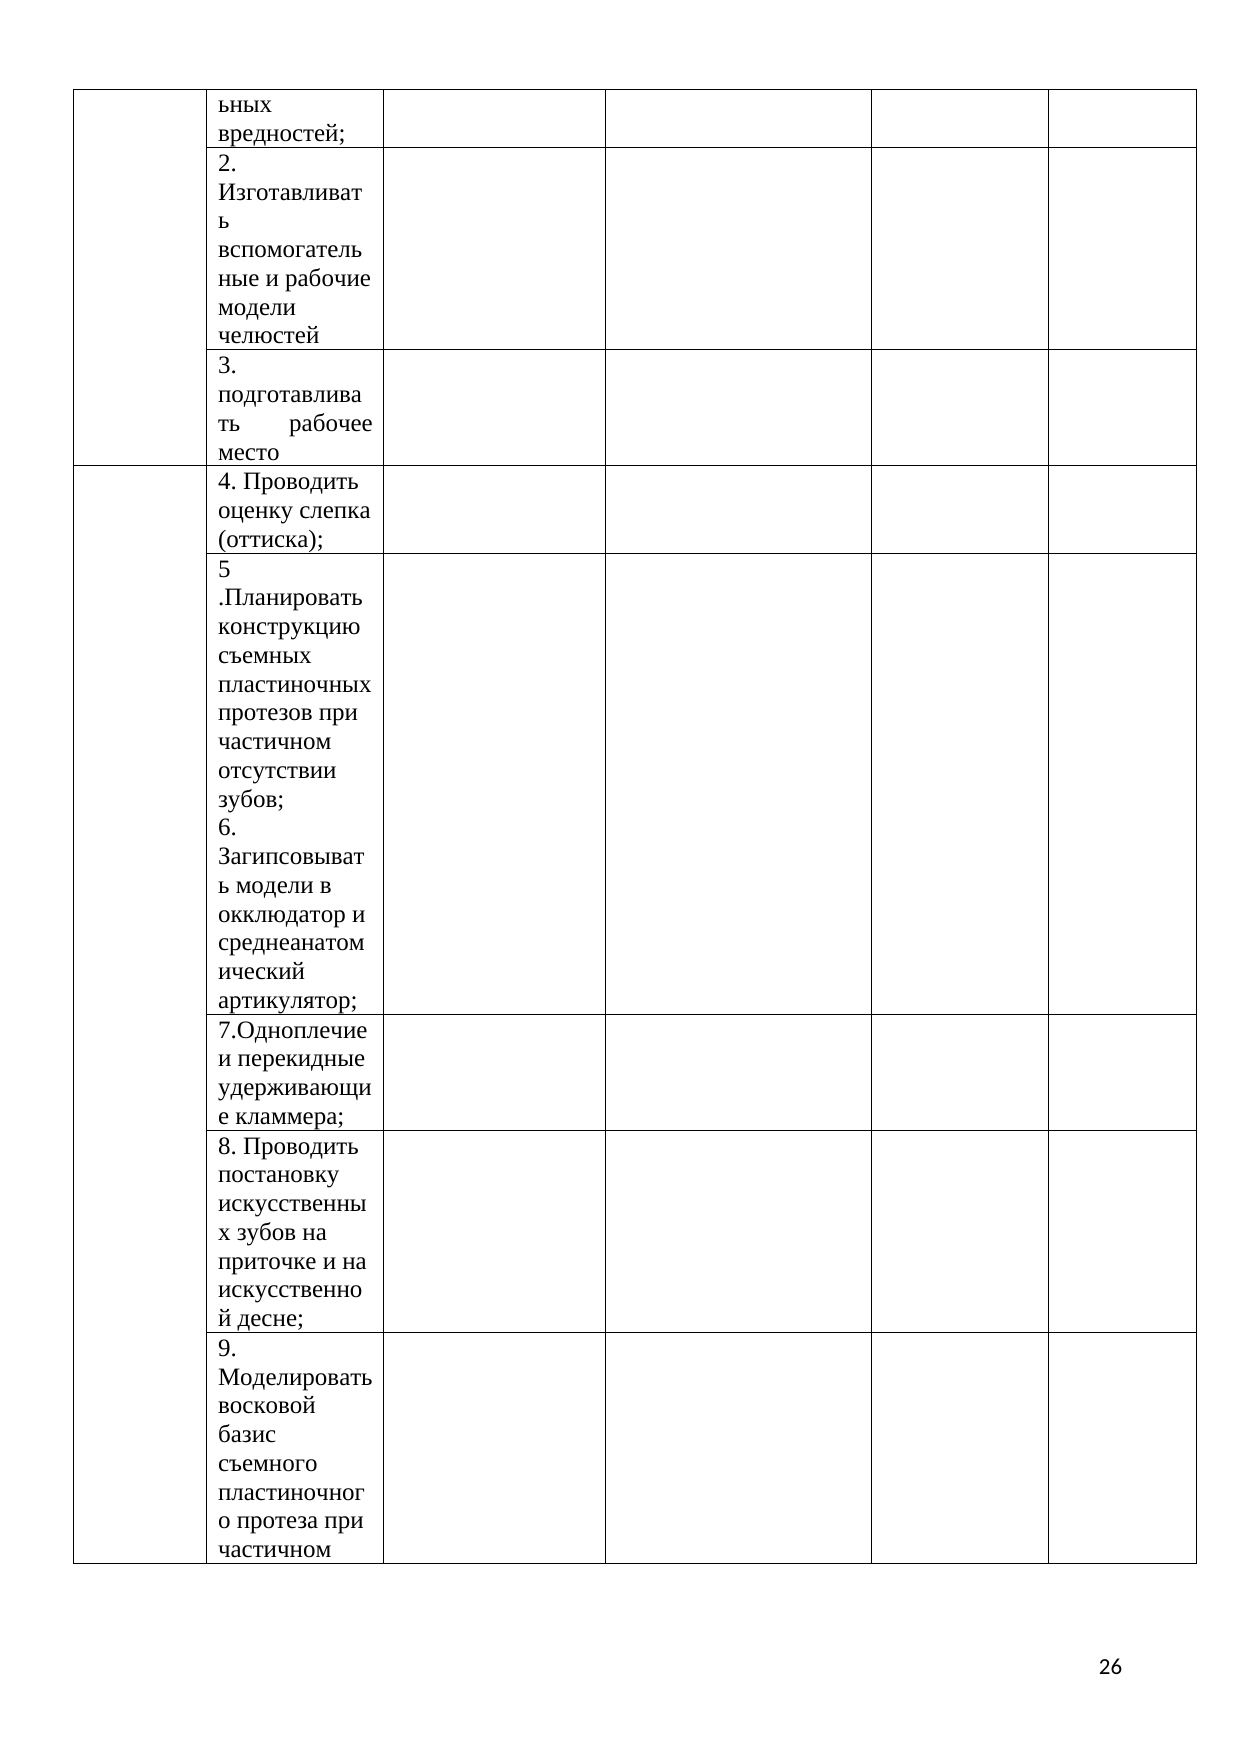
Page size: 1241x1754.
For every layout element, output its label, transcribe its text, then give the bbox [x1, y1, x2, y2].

table_cell 5.Планировать конструкцию съемных пластиночных протезов при частичном отсутствии зубов; 6. Загипсовывать модели в окклюдатор и среднеанатомический артикулятор; [207, 554, 383, 1014]
table_cell [872, 148, 1048, 349]
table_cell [207, 1333, 383, 1563]
table_cell [606, 1015, 871, 1130]
table_cell [384, 90, 605, 147]
table_cell [606, 148, 871, 349]
table_cell [872, 350, 1048, 465]
table_cell [74, 466, 206, 1563]
table_cell [872, 1131, 1048, 1332]
table_cell [606, 350, 871, 465]
table_cell [384, 554, 605, 1014]
table_cell [384, 1131, 605, 1332]
table_cell [1049, 1015, 1196, 1130]
table_cell 2. Изготавливать вспомогательные и рабочие модели челюстей [207, 148, 383, 349]
table_cell 7.Одноплечие и перекидные удерживающие кламмера; [207, 1015, 383, 1130]
table_cell [1049, 554, 1196, 1014]
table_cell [74, 90, 206, 465]
table_cell 3. подготавливать рабочее место [207, 350, 383, 465]
table_cell 8. Проводить постановку искусственных зубов на приточке и на искусственной десне; [207, 1131, 383, 1332]
table_cell [872, 90, 1048, 147]
table_cell [1049, 1333, 1196, 1563]
table_cell [606, 1131, 871, 1332]
table_cell [606, 554, 871, 1014]
table_cell [872, 466, 1048, 553]
table_cell [606, 466, 871, 553]
table_cell [384, 350, 605, 465]
table_cell [872, 1015, 1048, 1130]
table_cell [384, 148, 605, 349]
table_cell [207, 90, 383, 147]
table_cell [872, 554, 1048, 1014]
table_cell [1049, 1131, 1196, 1332]
table_cell [872, 1333, 1048, 1563]
table_cell [1049, 148, 1196, 349]
table_cell [1049, 350, 1196, 465]
table_cell [384, 466, 605, 553]
table_cell [606, 1333, 871, 1563]
table_cell [1049, 90, 1196, 147]
table_cell [1049, 466, 1196, 553]
table_cell [384, 1015, 605, 1130]
table_cell [606, 90, 871, 147]
table_cell [384, 1333, 605, 1563]
table_cell 4. Проводить оценку слепка (оттиска); [207, 466, 383, 553]
